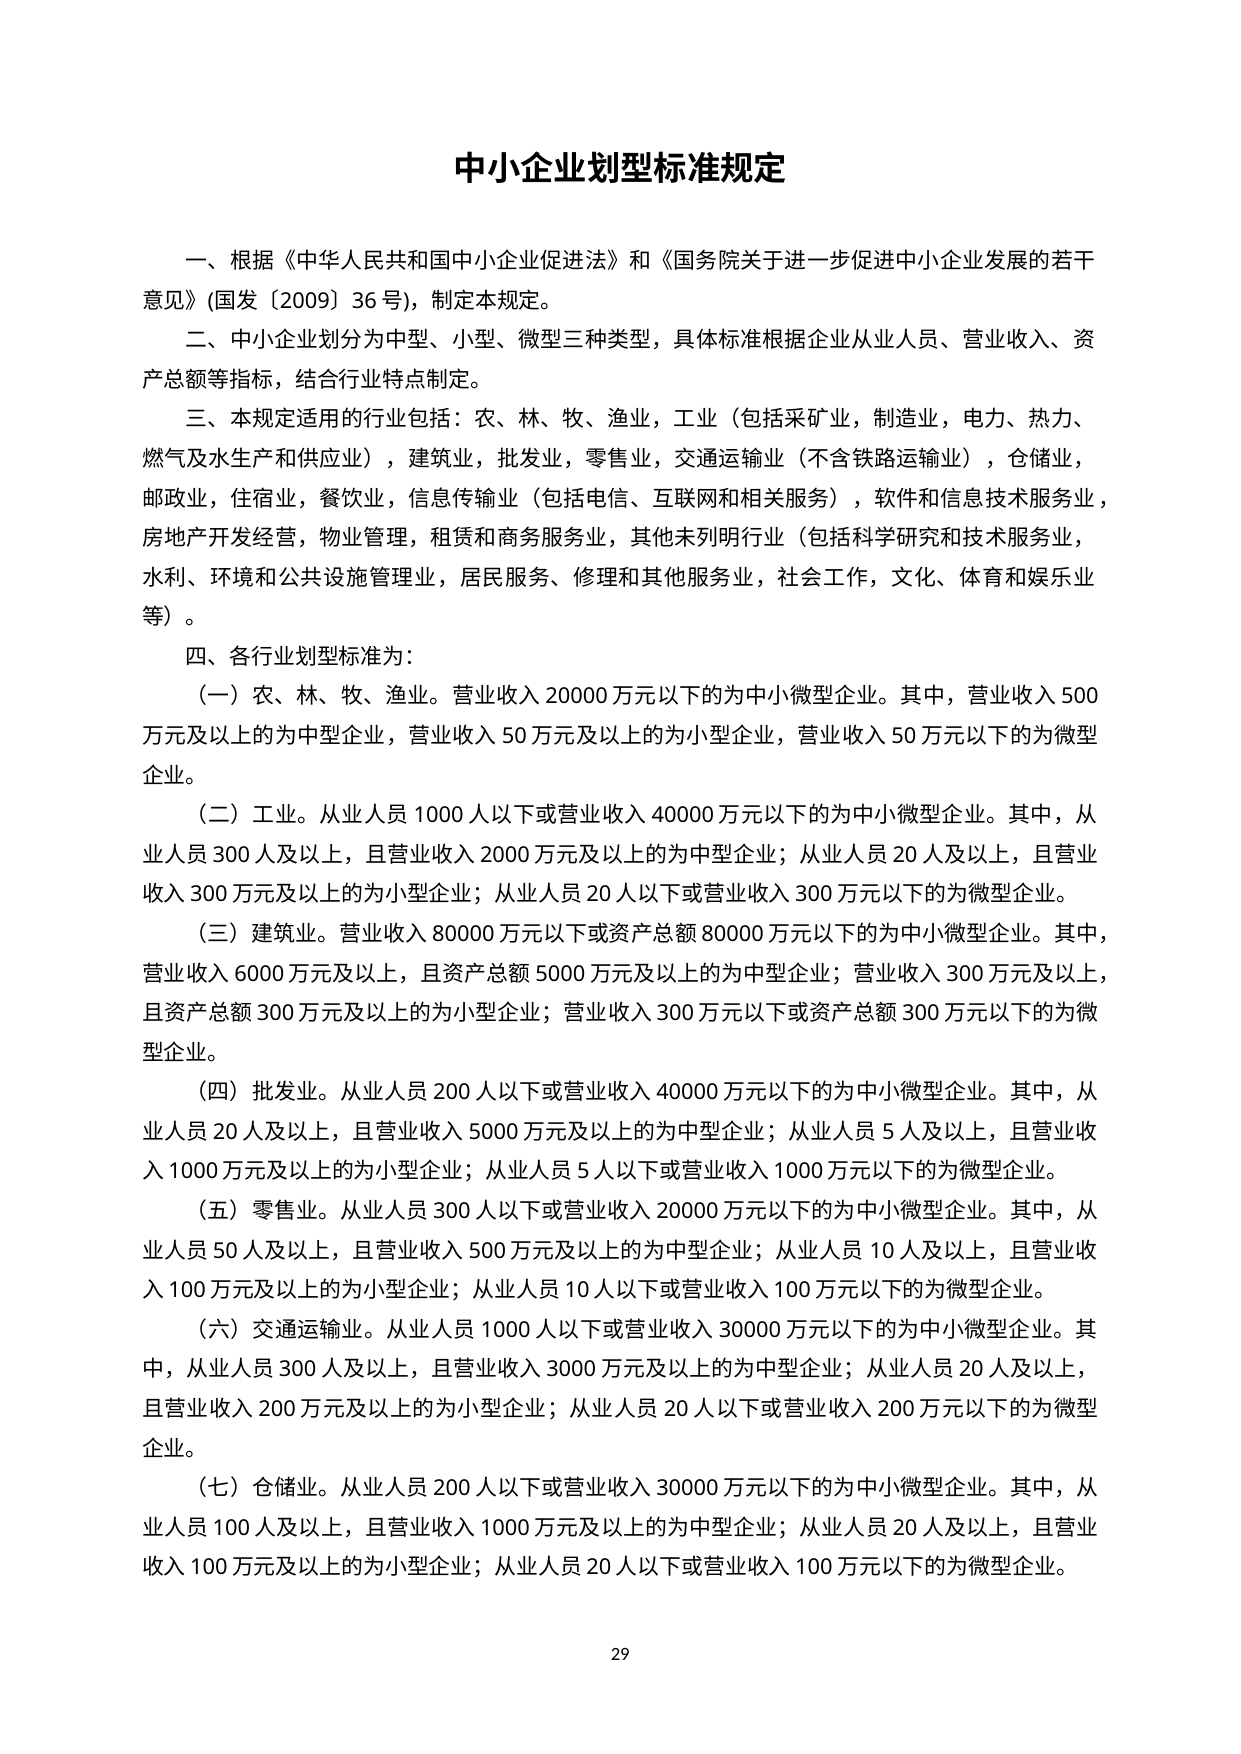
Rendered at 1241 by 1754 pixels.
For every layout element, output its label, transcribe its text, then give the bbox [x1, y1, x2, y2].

text 一、根据《中华人民共和国中小企业促进法》和《国务院关于进一步促进中小企业发展的若干意见》(国发〔2009〕36号)，制定本规定。 [142, 237, 1098, 316]
text （三）建筑业。营业收入80000万元以下或资产总额80000万元以下的为中小微型企业。其中，营业收入6000万元及以上，且资产总额5000万元及以上的为中型企业；营业收入300万元及以上，且资产总额300万元及以上的为小型企业；营业收入300万元以下或资产总额300万元以下的为微型企业。 [142, 910, 1098, 1068]
text （六）交通运输业。从业人员1000人以下或营业收入30000万元以下的为中小微型企业。其中，从业人员300人及以上，且营业收入3000万元及以上的为中型企业；从业人员20人及以上，且营业收入200万元及以上的为小型企业；从业人员20人以下或营业收入200万元以下的为微型企业。 [142, 1306, 1098, 1464]
text 二、中小企业划分为中型、小型、微型三种类型，具体标准根据企业从业人员、营业收入、资产总额等指标，结合行业特点制定。 [142, 316, 1098, 395]
text （二）工业。从业人员1000人以下或营业收入40000万元以下的为中小微型企业。其中，从业人员300人及以上，且营业收入2000万元及以上的为中型企业；从业人员20人及以上，且营业收入300万元及以上的为小型企业；从业人员20人以下或营业收入300万元以下的为微型企业。 [142, 791, 1098, 910]
text 中小企业划型标准规定 [142, 142, 1098, 190]
text 三、本规定适用的行业包括：农、林、牧、渔业，工业（包括采矿业，制造业，电力、热力、燃气及水生产和供应业），建筑业，批发业，零售业，交通运输业（不含铁路运输业），仓储业，邮政业，住宿业，餐饮业，信息传输业（包括电信、互联网和相关服务），软件和信息技术服务业，房地产开发经营，物业管理，租赁和商务服务业，其他未列明行业（包括科学研究和技术服务业，水利、环境和公共设施管理业，居民服务、修理和其他服务业，社会工作，文化、体育和娱乐业等）。 [142, 395, 1098, 633]
text （七）仓储业。从业人员200人以下或营业收入30000万元以下的为中小微型企业。其中，从业人员100人及以上，且营业收入1000万元及以上的为中型企业；从业人员20人及以上，且营业收入100万元及以上的为小型企业；从业人员20人以下或营业收入100万元以下的为微型企业。 [142, 1464, 1098, 1583]
text （五）零售业。从业人员300人以下或营业收入20000万元以下的为中小微型企业。其中，从业人员50人及以上，且营业收入500万元及以上的为中型企业；从业人员10人及以上，且营业收入100万元及以上的为小型企业；从业人员10人以下或营业收入100万元以下的为微型企业。 [142, 1187, 1098, 1306]
text 四、各行业划型标准为： [142, 633, 1098, 672]
text （四）批发业。从业人员200人以下或营业收入40000万元以下的为中小微型企业。其中，从业人员20人及以上，且营业收入5000万元及以上的为中型企业；从业人员5人及以上，且营业收入1000万元及以上的为小型企业；从业人员5人以下或营业收入1000万元以下的为微型企业。 [142, 1068, 1098, 1187]
text （一）农、林、牧、渔业。营业收入20000万元以下的为中小微型企业。其中，营业收入500万元及以上的为中型企业，营业收入50万元及以上的为小型企业，营业收入50万元以下的为微型企业。 [142, 672, 1098, 791]
